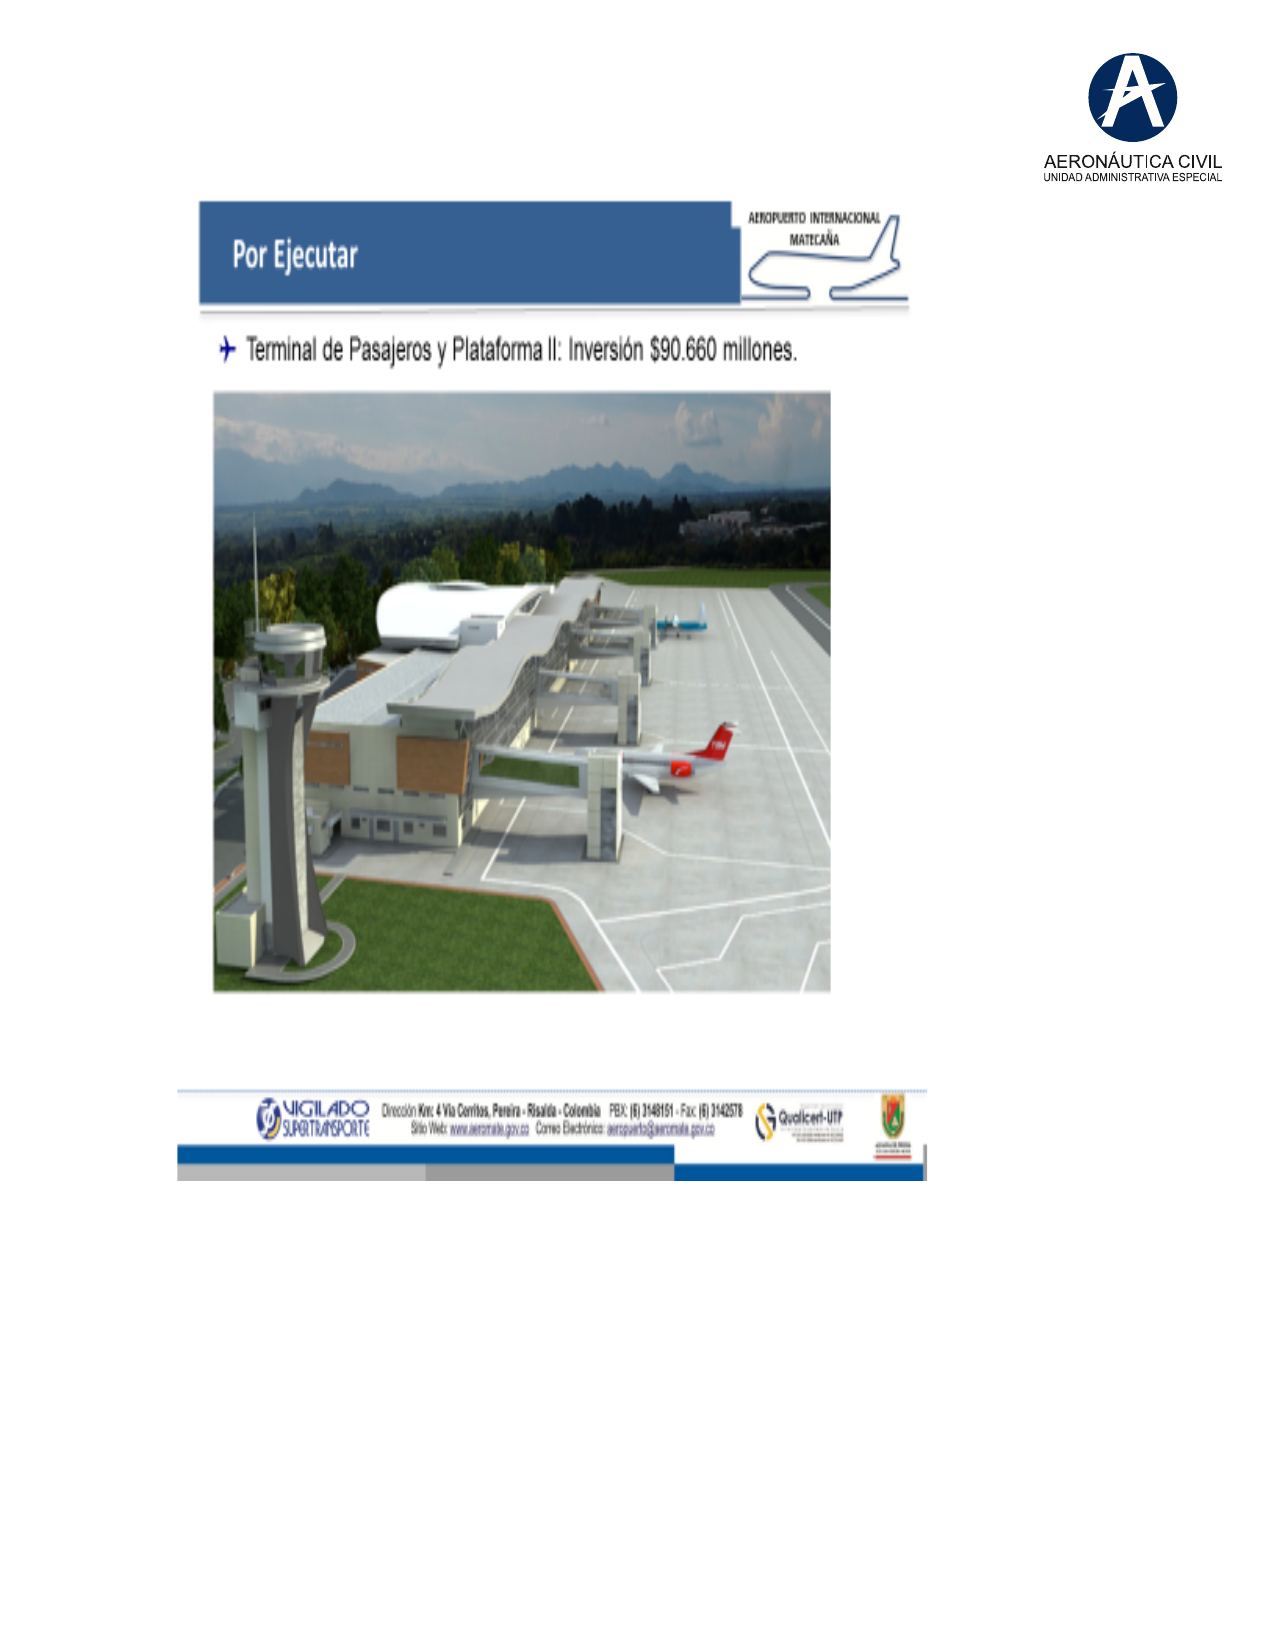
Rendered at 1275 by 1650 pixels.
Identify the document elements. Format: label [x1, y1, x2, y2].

picture [177, 194, 928, 1181]
